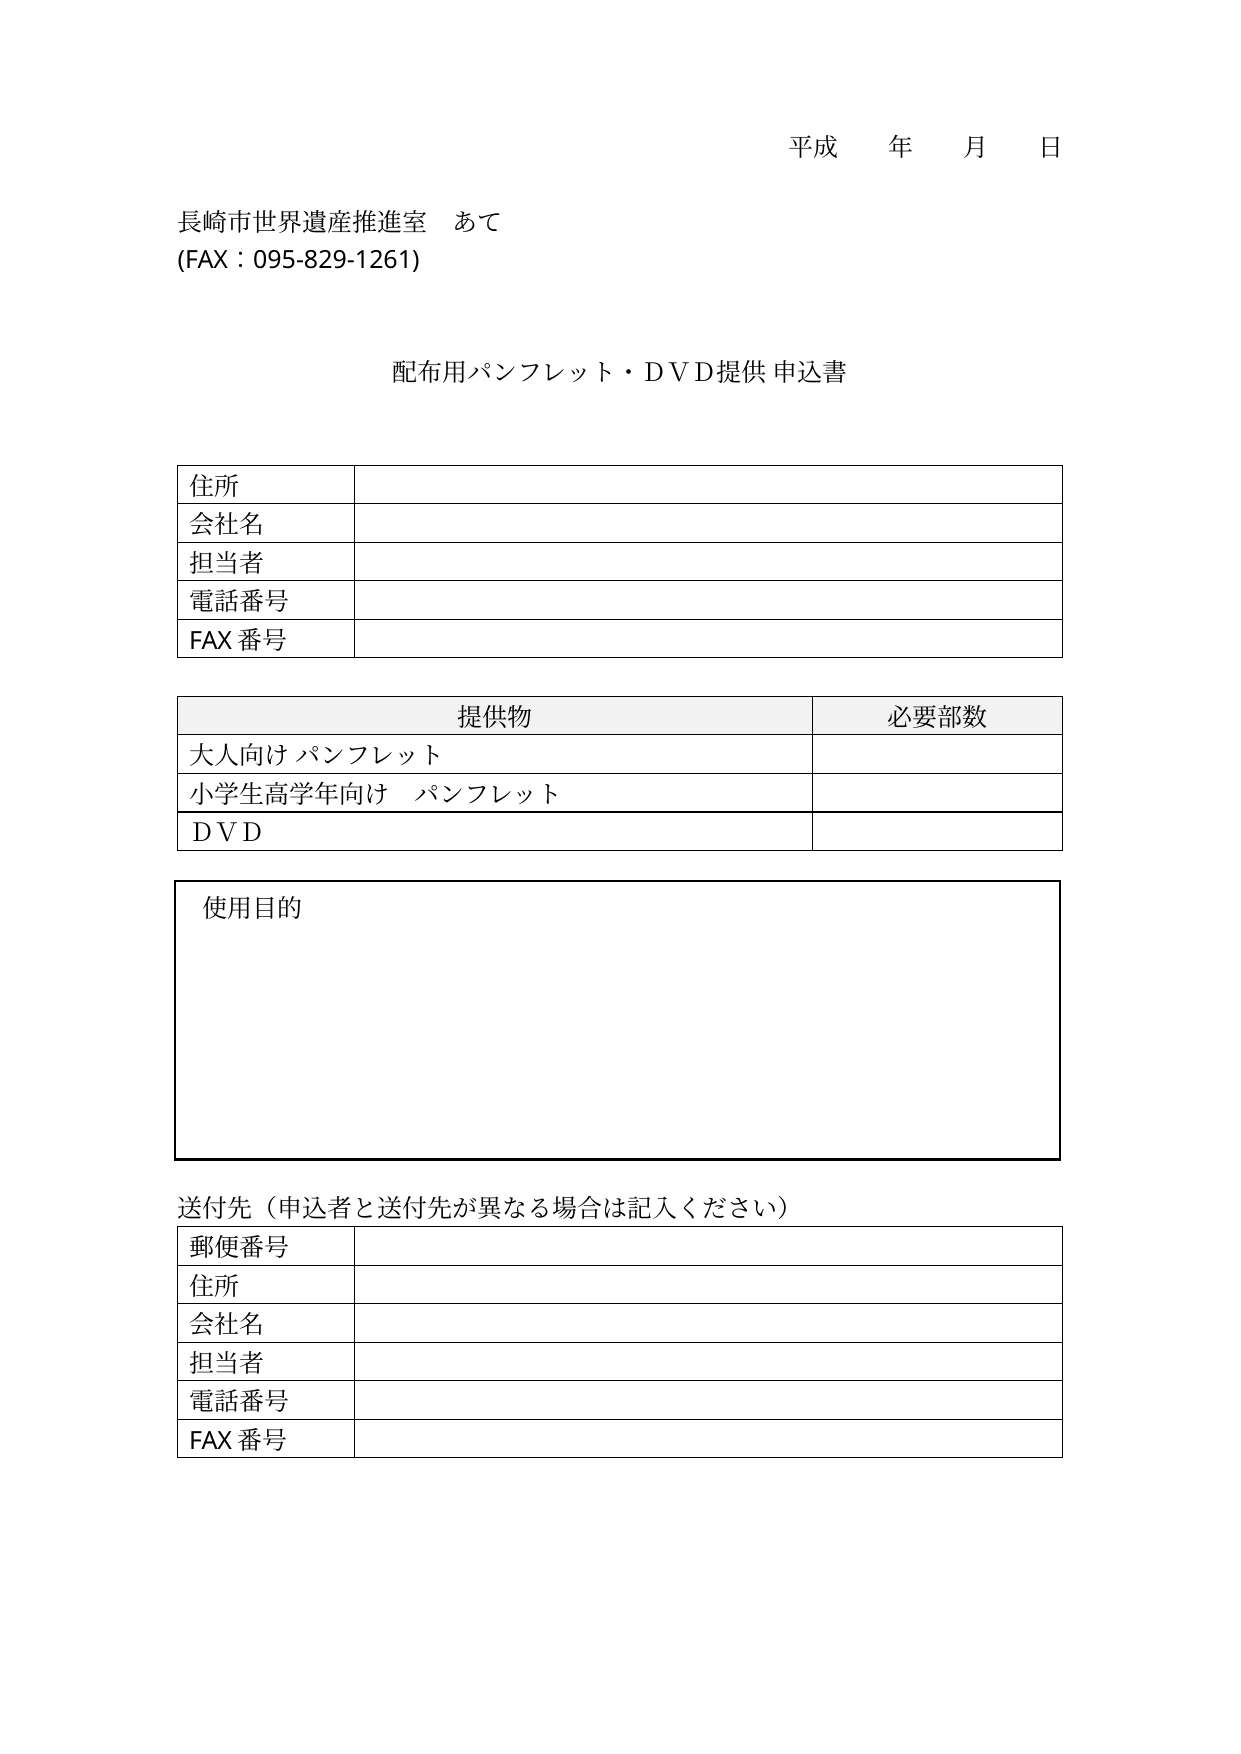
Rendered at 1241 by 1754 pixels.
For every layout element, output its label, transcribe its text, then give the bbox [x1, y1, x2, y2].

table_cell FAX番号 [178, 620, 354, 657]
table_cell 大人向け パンフレット [178, 735, 812, 773]
table_header 郵便番号 [178, 1227, 354, 1264]
table_cell 小学生高学年向け パンフレット [178, 774, 812, 811]
table_cell [813, 735, 1062, 773]
text 使用目的 [177, 888, 1059, 926]
table_cell FAX番号 [178, 1420, 354, 1457]
table_header 必要部数 [813, 697, 1062, 734]
table_cell 電話番号 [178, 1381, 354, 1419]
table_cell 電話番号 [178, 581, 354, 619]
table_cell 会社名 [178, 1304, 354, 1342]
table_cell [355, 1381, 1062, 1419]
table_header 住所 [178, 466, 354, 503]
table_cell [813, 813, 1062, 850]
text 配布用パンフレット・ＤＶＤ提供 申込書 [177, 352, 1063, 389]
table_cell [813, 774, 1062, 811]
text 平成 年 月 日 [177, 127, 1063, 164]
table_cell ＤＶＤ [178, 813, 812, 850]
table_cell [355, 620, 1062, 657]
table_cell [355, 504, 1062, 542]
text 送付先（申込者と送付先が異なる場合は記入ください） [177, 1188, 1063, 1226]
table_cell [355, 1266, 1062, 1303]
text 長崎市世界遺産推進室 あて [177, 202, 1063, 239]
table_cell [355, 581, 1062, 619]
table_cell [355, 1343, 1062, 1380]
table_header 提供物 [178, 697, 812, 734]
table_cell [355, 1420, 1062, 1457]
table_cell [355, 543, 1062, 580]
table_cell 住所 [178, 1266, 354, 1303]
table_header [355, 1227, 1062, 1264]
table_cell 担当者 [178, 1343, 354, 1380]
text (FAX：095-829-1261) [177, 239, 1063, 277]
table_cell 会社名 [178, 504, 354, 542]
table_cell 担当者 [178, 543, 354, 580]
table_header [355, 466, 1062, 503]
table_cell [355, 1304, 1062, 1342]
